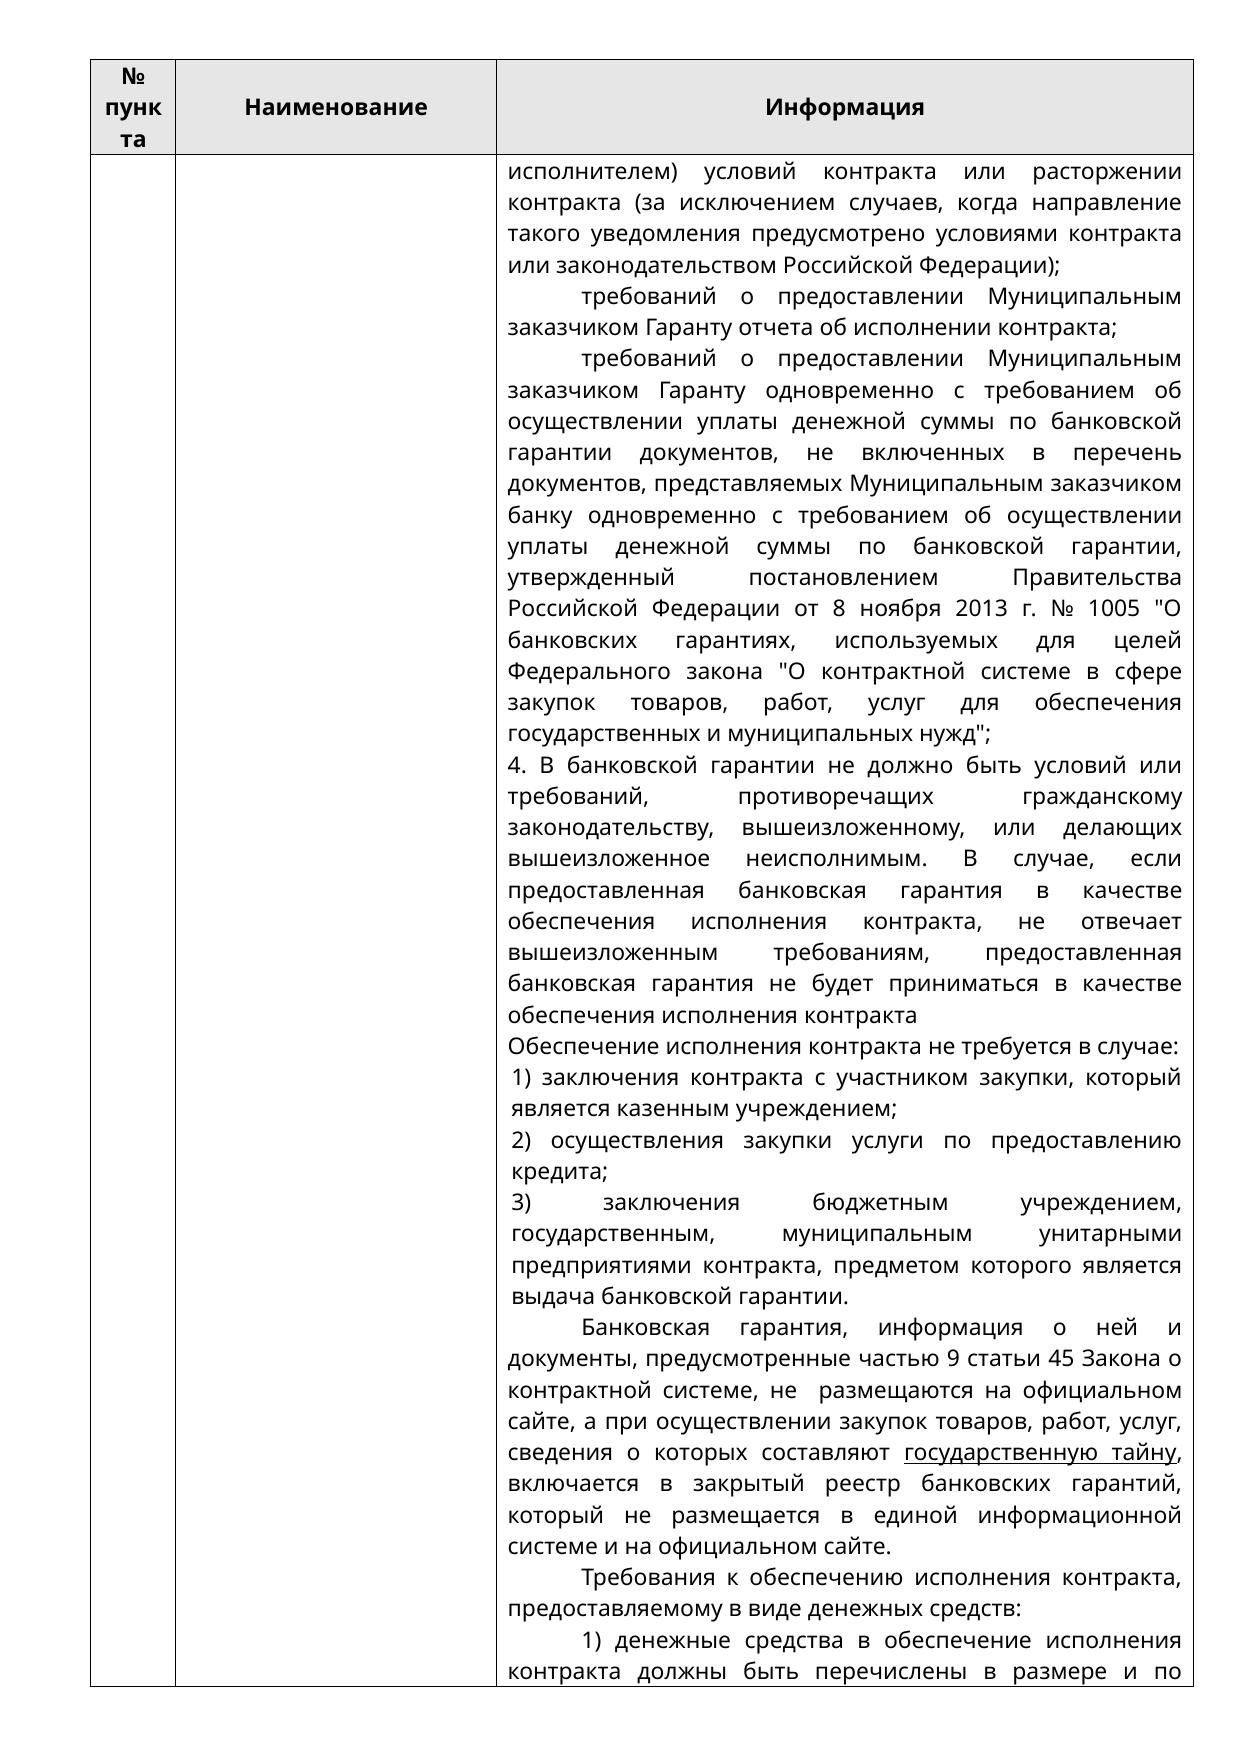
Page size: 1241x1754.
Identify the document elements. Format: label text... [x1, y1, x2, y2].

table_cell [91, 155, 175, 1686]
table_header Наименование [176, 60, 496, 154]
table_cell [176, 155, 496, 1686]
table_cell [497, 155, 1193, 1686]
table_header № пункта [91, 60, 175, 154]
table_header Информация [497, 60, 1193, 154]
